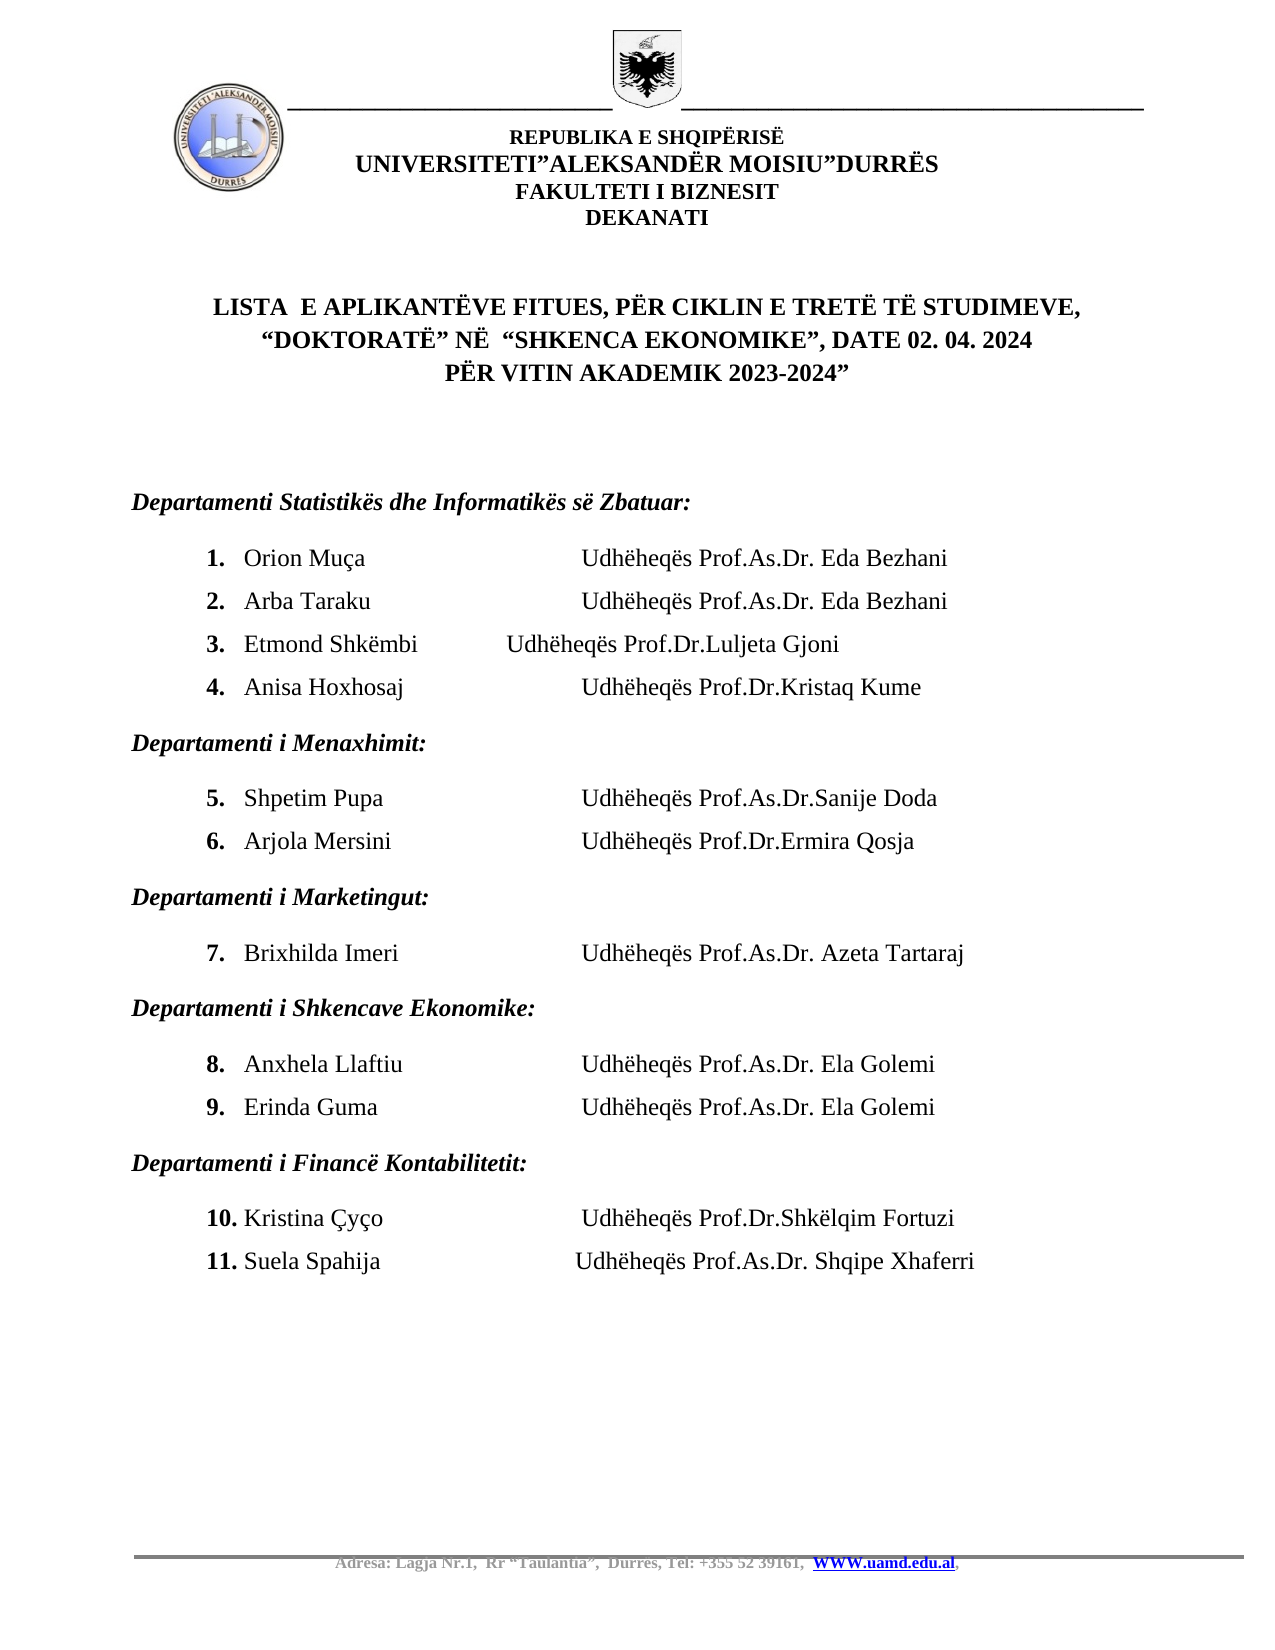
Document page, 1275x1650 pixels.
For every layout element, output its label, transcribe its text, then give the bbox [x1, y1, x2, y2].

list Suela Spahija Udhëheqës Prof.As.Dr. Shqipe Xhaferri [206, 1246, 1162, 1275]
text LISTA E APLIKANTËVE FITUES, PËR CIKLIN E TRETË TË STUDIMEVE, “DOKTORATË” NË “SHKENCA EKONOMIKE”, DATE 02. 04. 2024 [131, 292, 1162, 354]
picture [171, 74, 293, 198]
text PËR VITIN AKADEMIK 2023-2024” [131, 358, 1162, 387]
text Departamenti i Financë Kontabilitetit: [131, 1148, 1162, 1176]
list Erinda Guma Udhëheqës Prof.As.Dr. Ela Golemi [206, 1092, 1162, 1121]
text Departamenti i Marketingut: [131, 882, 1162, 911]
text Departamenti Statistikës dhe Informatikës së Zbatuar: [131, 487, 1162, 516]
list Etmond Shkëmbi Udhëheqës Prof.Dr.Luljeta Gjoni [206, 629, 1162, 658]
list Anisa Hoxhosaj Udhëheqës Prof.Dr.Kristaq Kume [206, 672, 1162, 701]
list Kristina Çyço Udhëheqës Prof.Dr.Shkëlqim Fortuzi [206, 1203, 1162, 1232]
list Arba Taraku Udhëheqës Prof.As.Dr. Eda Bezhani [206, 586, 1162, 614]
text Departamenti i Menaxhimit: [131, 728, 1162, 756]
list Anxhela Llaftiu Udhëheqës Prof.As.Dr. Ela Golemi [206, 1049, 1162, 1078]
list Orion Muça Udhëheqës Prof.As.Dr. Eda Bezhani [206, 543, 1162, 571]
text Departamenti i Shkencave Ekonomike: [131, 993, 1162, 1022]
picture [612, 29, 682, 108]
list Shpetim Pupa Udhëheqës Prof.As.Dr.Sanije Doda [206, 783, 1162, 812]
list Brixhilda Imeri Udhëheqës Prof.As.Dr. Azeta Tartaraj [206, 938, 1162, 966]
list Arjola Mersini Udhëheqës Prof.Dr.Ermira Qosja [206, 826, 1162, 855]
